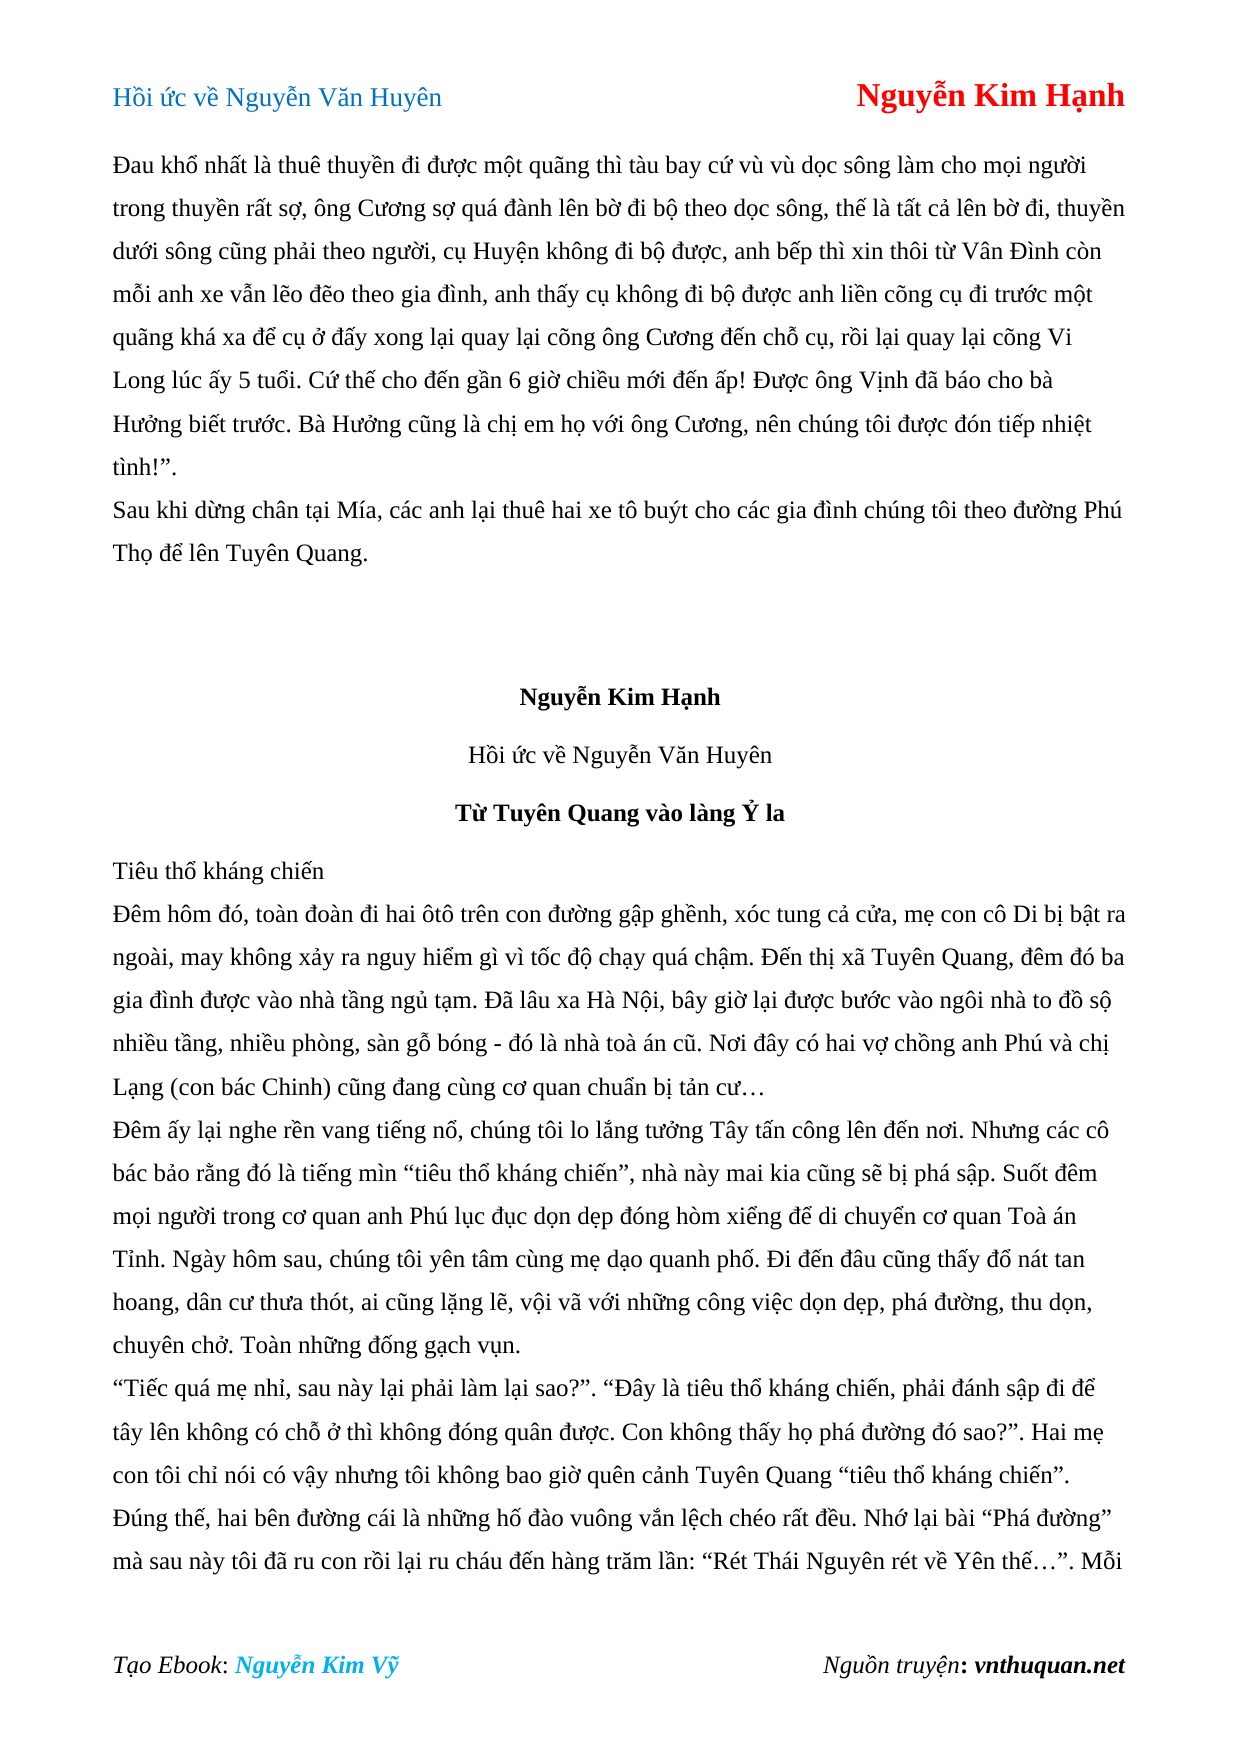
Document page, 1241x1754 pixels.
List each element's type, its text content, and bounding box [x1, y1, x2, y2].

text Từ Tuyên Quang vào làng Ỷ la [112, 798, 1128, 827]
text Hồi ức về Nguyễn Văn Huyên [112, 740, 1128, 769]
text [112, 150, 1128, 610]
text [112, 856, 1128, 1575]
text Nguyễn Kim Hạnh [112, 682, 1128, 711]
